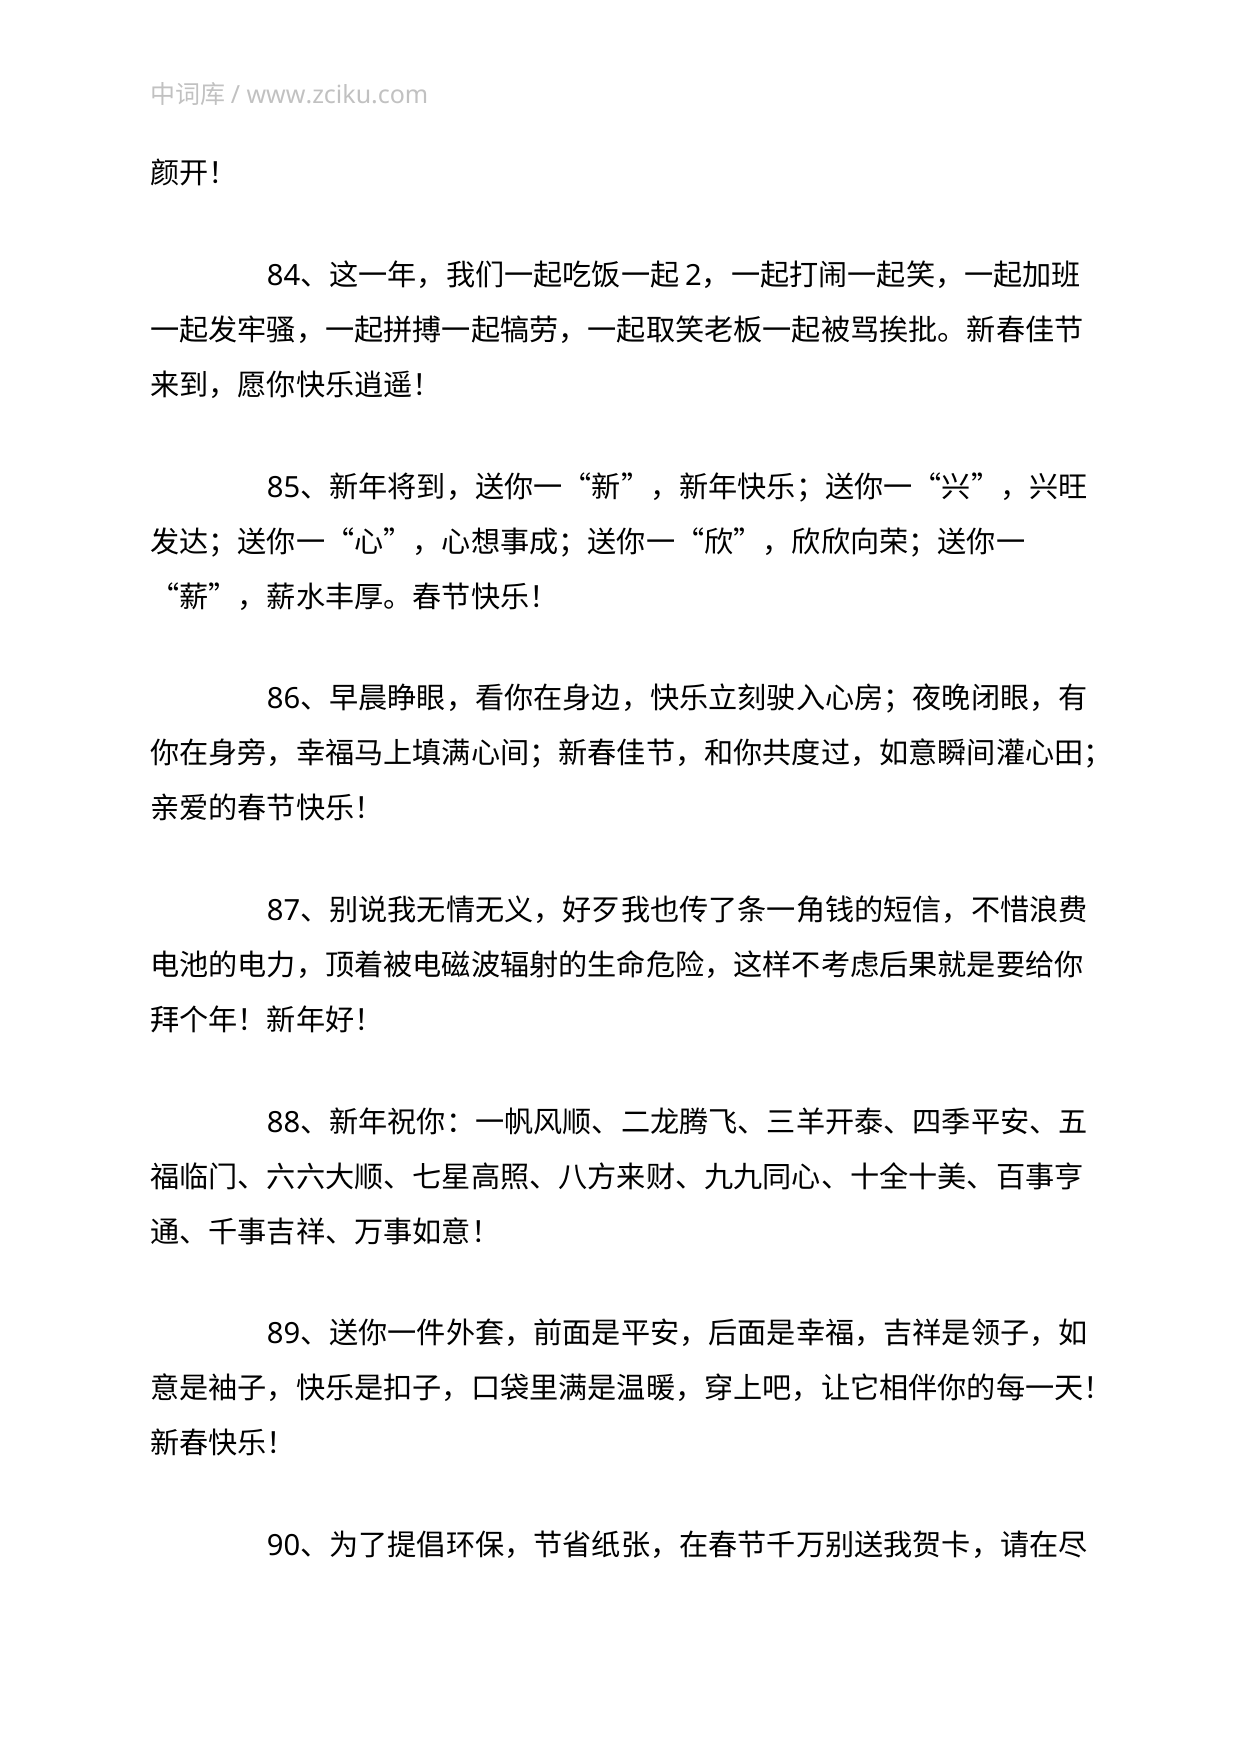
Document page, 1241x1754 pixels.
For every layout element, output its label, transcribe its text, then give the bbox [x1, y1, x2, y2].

text 88、新年祝你：一帆风顺、二龙腾飞、三羊开泰、四季平安、五福临门、六六大顺、七星高照、八方来财、九九同心、十全十美、百事亨通、千事吉祥、万事如意！ [150, 1098, 1090, 1251]
text 89、送你一件外套，前面是平安，后面是幸福，吉祥是领子，如意是袖子，快乐是扣子，口袋里满是温暖，穿上吧，让它相伴你的每一天！新春快乐！ [150, 1310, 1090, 1462]
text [150, 1522, 1090, 1564]
text 84、这一年，我们一起吃饭一起2，一起打闹一起笑，一起加班一起发牢骚，一起拼搏一起犒劳，一起取笑老板一起被骂挨批。新春佳节来到，愿你快乐逍遥！ [150, 252, 1090, 404]
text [150, 150, 1090, 192]
text 85、新年将到，送你一“新”，新年快乐；送你一“兴”，兴旺发达；送你一“心”，心想事成；送你一“欣”，欣欣向荣；送你一“薪”，薪水丰厚。春节快乐！ [150, 463, 1090, 616]
text 86、早晨睁眼，看你在身边，快乐立刻驶入心房；夜晚闭眼，有你在身旁，幸福马上填满心间；新春佳节，和你共度过，如意瞬间灌心田；亲爱的春节快乐！ [150, 675, 1090, 827]
text 87、别说我无情无义，好歹我也传了条一角钱的短信，不惜浪费电池的电力，顶着被电磁波辐射的生命危险，这样不考虑后果就是要给你拜个年！新年好！ [150, 887, 1090, 1039]
